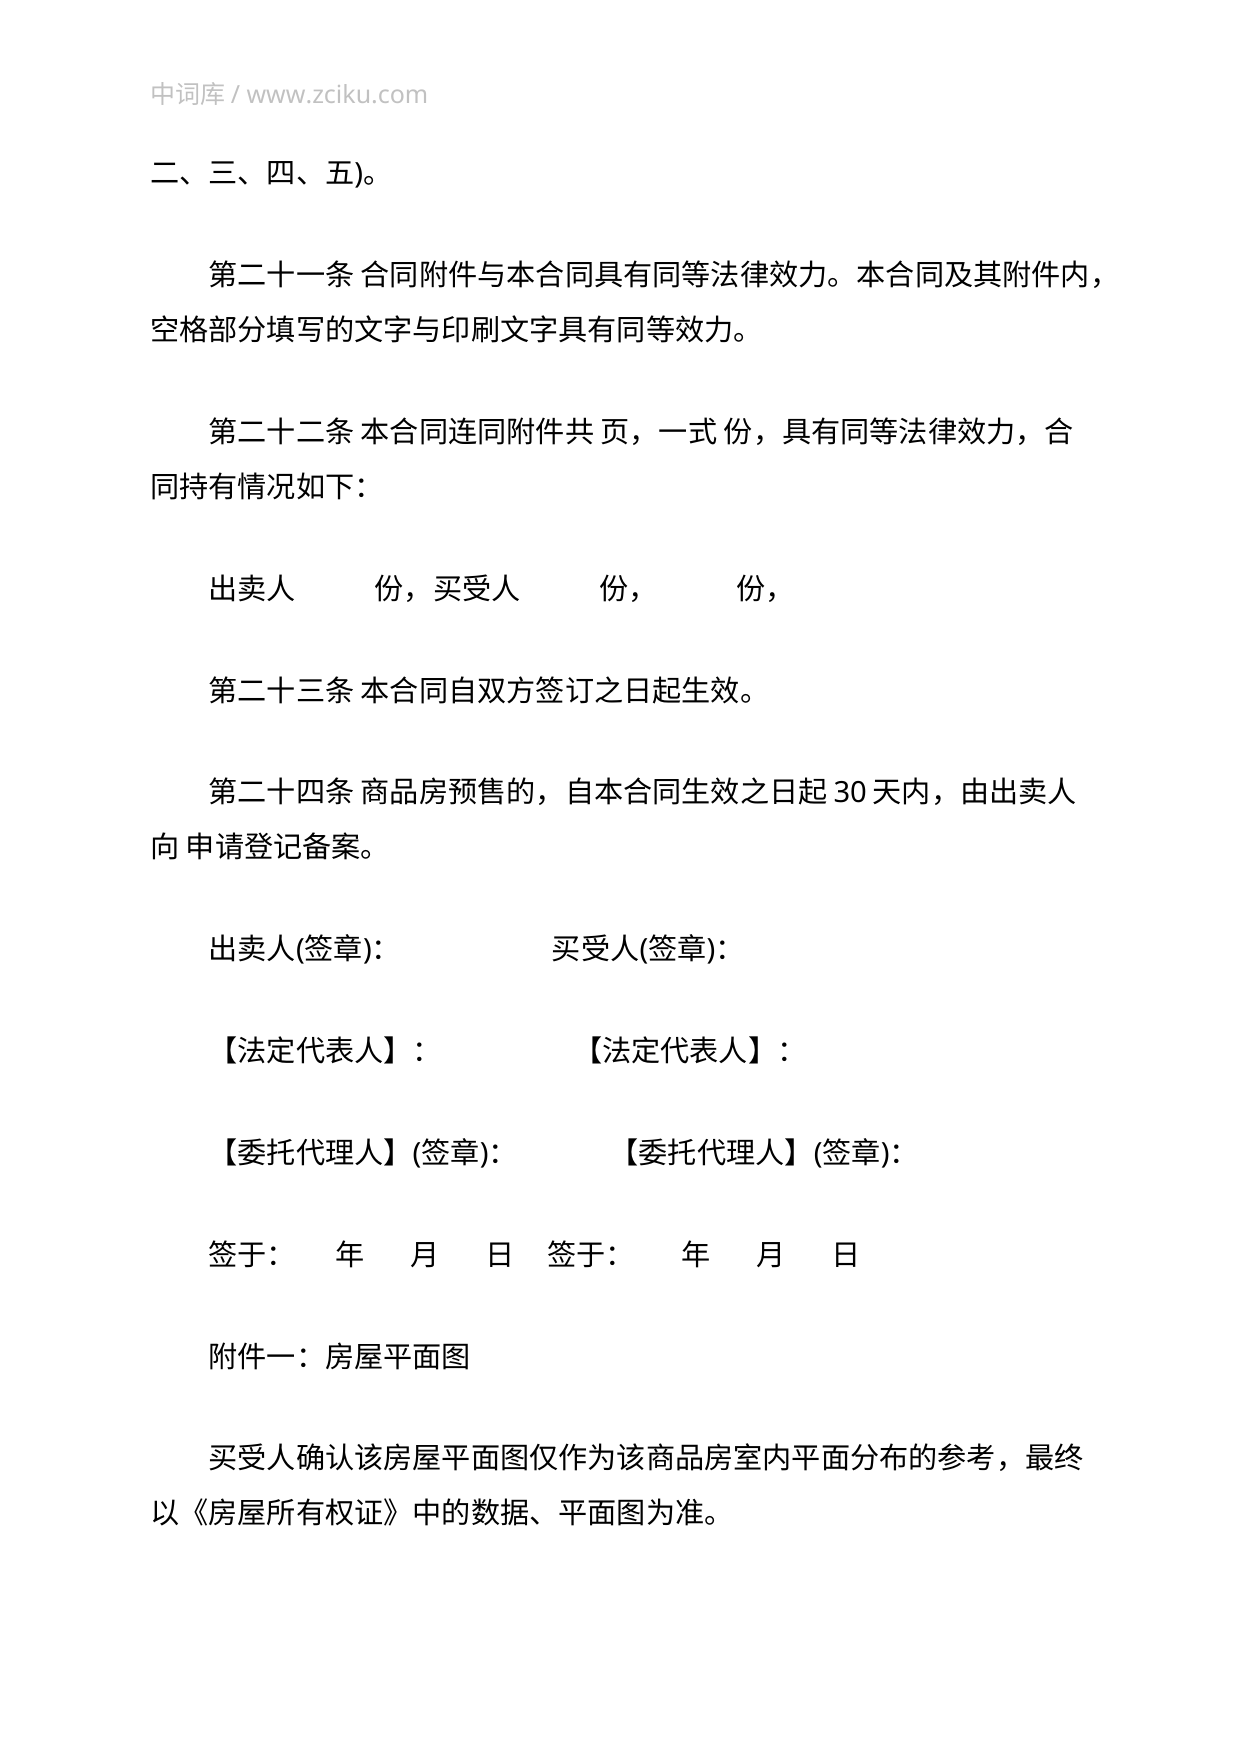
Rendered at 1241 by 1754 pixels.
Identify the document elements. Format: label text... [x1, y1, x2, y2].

text 【法定代表人】： 【法定代表人】： [150, 1028, 1090, 1070]
text 第二十三条 本合同自双方签订之日起生效。 [150, 667, 1090, 709]
text 第二十二条 本合同连同附件共 页，一式 份，具有同等法律效力，合同持有情况如下： [150, 409, 1090, 506]
text 【委托代理人】(签章)： 【委托代理人】(签章)： [150, 1129, 1090, 1172]
text 附件一：房屋平面图 [150, 1333, 1090, 1375]
text 签于： 年 月 日 签于： 年 月 日 [150, 1231, 1090, 1274]
text 出卖人(签章)： 买受人(签章)： [150, 926, 1090, 968]
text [150, 150, 1090, 192]
text 买受人确认该房屋平面图仅作为该商品房室内平面分布的参考，最终以《房屋所有权证》中的数据、平面图为准。 [150, 1435, 1090, 1532]
text 第二十四条 商品房预售的，自本合同生效之日起30天内，由出卖人向 申请登记备案。 [150, 769, 1090, 866]
text 第二十一条 合同附件与本合同具有同等法律效力。本合同及其附件内，空格部分填写的文字与印刷文字具有同等效力。 [150, 252, 1090, 349]
text 出卖人 份，买受人 份， 份， [150, 565, 1090, 608]
